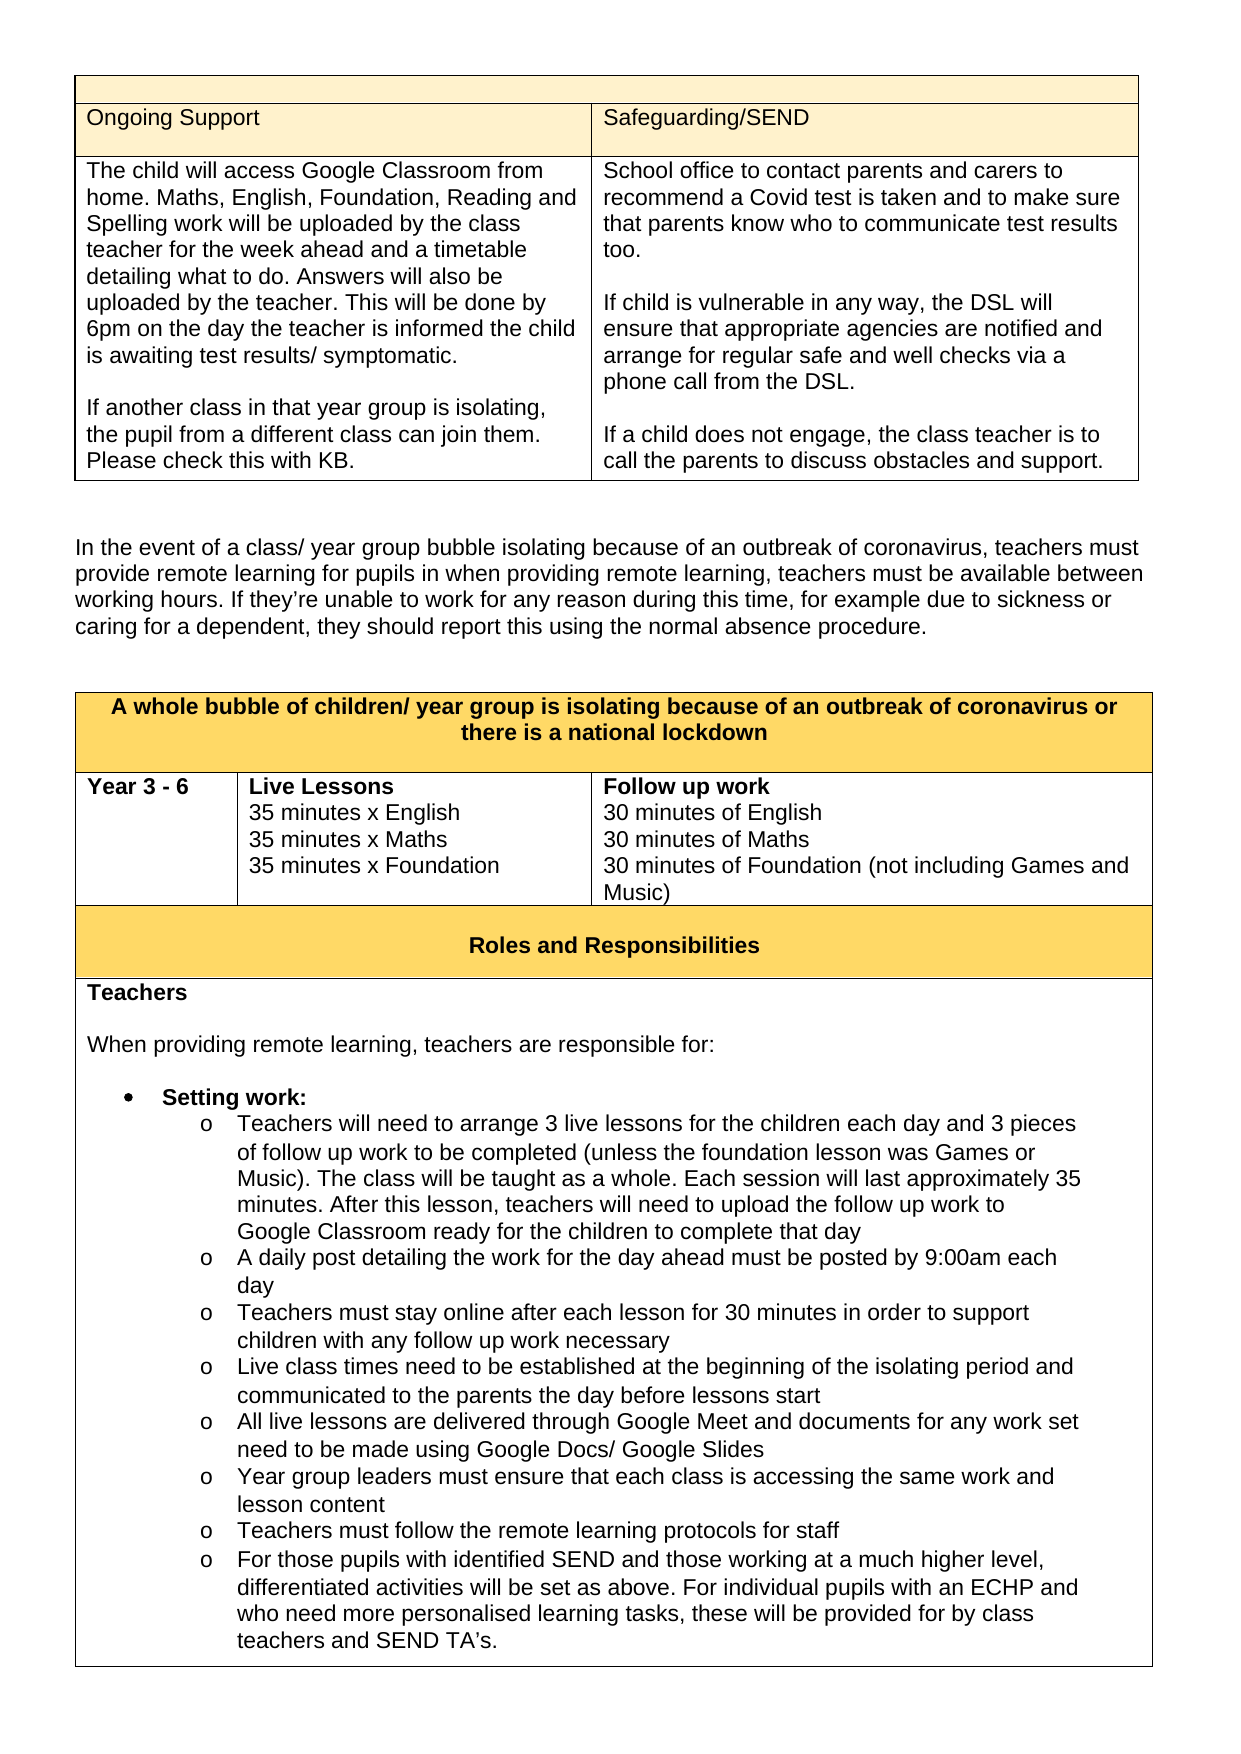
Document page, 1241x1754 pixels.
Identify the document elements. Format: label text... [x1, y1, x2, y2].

table_cell Safeguarding/SEND [592, 104, 1138, 156]
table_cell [76, 979, 1152, 1666]
table_header A whole bubble of children/ year group is isolating because of an outbreak of coronavirus or there is a national lockdown [76, 693, 1152, 772]
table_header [76, 76, 1138, 102]
text In the event of a class/ year group bubble isolating because of an outbreak of coronavirus, teachers must provide remote learning for pupils in when providing remote learning, teachers must be available between working hours. If they’re unable to work for any reason during this time, for example due to sickness or caring for a dependent, they should report this using the normal absence procedure. [75, 534, 1165, 639]
table_cell The child will access Google Classroom from home. Maths, English, Foundation, Reading and Spelling work will be uploaded by the class teacher for the week ahead and a timetable detailing what to do. Answers will also be uploaded by the teacher. This will be done by 6pm on the day the teacher is informed the child is awaiting test results/ symptomatic. If another class in that year group is isolating, the pupil from a different class can join them. Please check this with KB. [76, 157, 591, 480]
table_cell Live Lessons 35 minutes x English 35 minutes x Maths 35 minutes x Foundation [238, 773, 591, 905]
table_cell Year 3 - 6 [76, 773, 237, 905]
table_cell Roles and Responsibilities [76, 906, 1152, 977]
table_cell School office to contact parents and carers to recommend a Covid test is taken and to make sure that parents know who to communicate test results too. If child is vulnerable in any way, the DSL will ensure that appropriate agencies are notified and arrange for regular safe and well checks via a phone call from the DSL. If a child does not engage, the class teacher is to call the parents to discuss obstacles and support. [592, 157, 1138, 480]
table_cell Follow up work 30 minutes of English 30 minutes of Maths 30 minutes of Foundation (not including Games and Music) [592, 773, 1152, 905]
table_cell Ongoing Support [76, 104, 591, 156]
